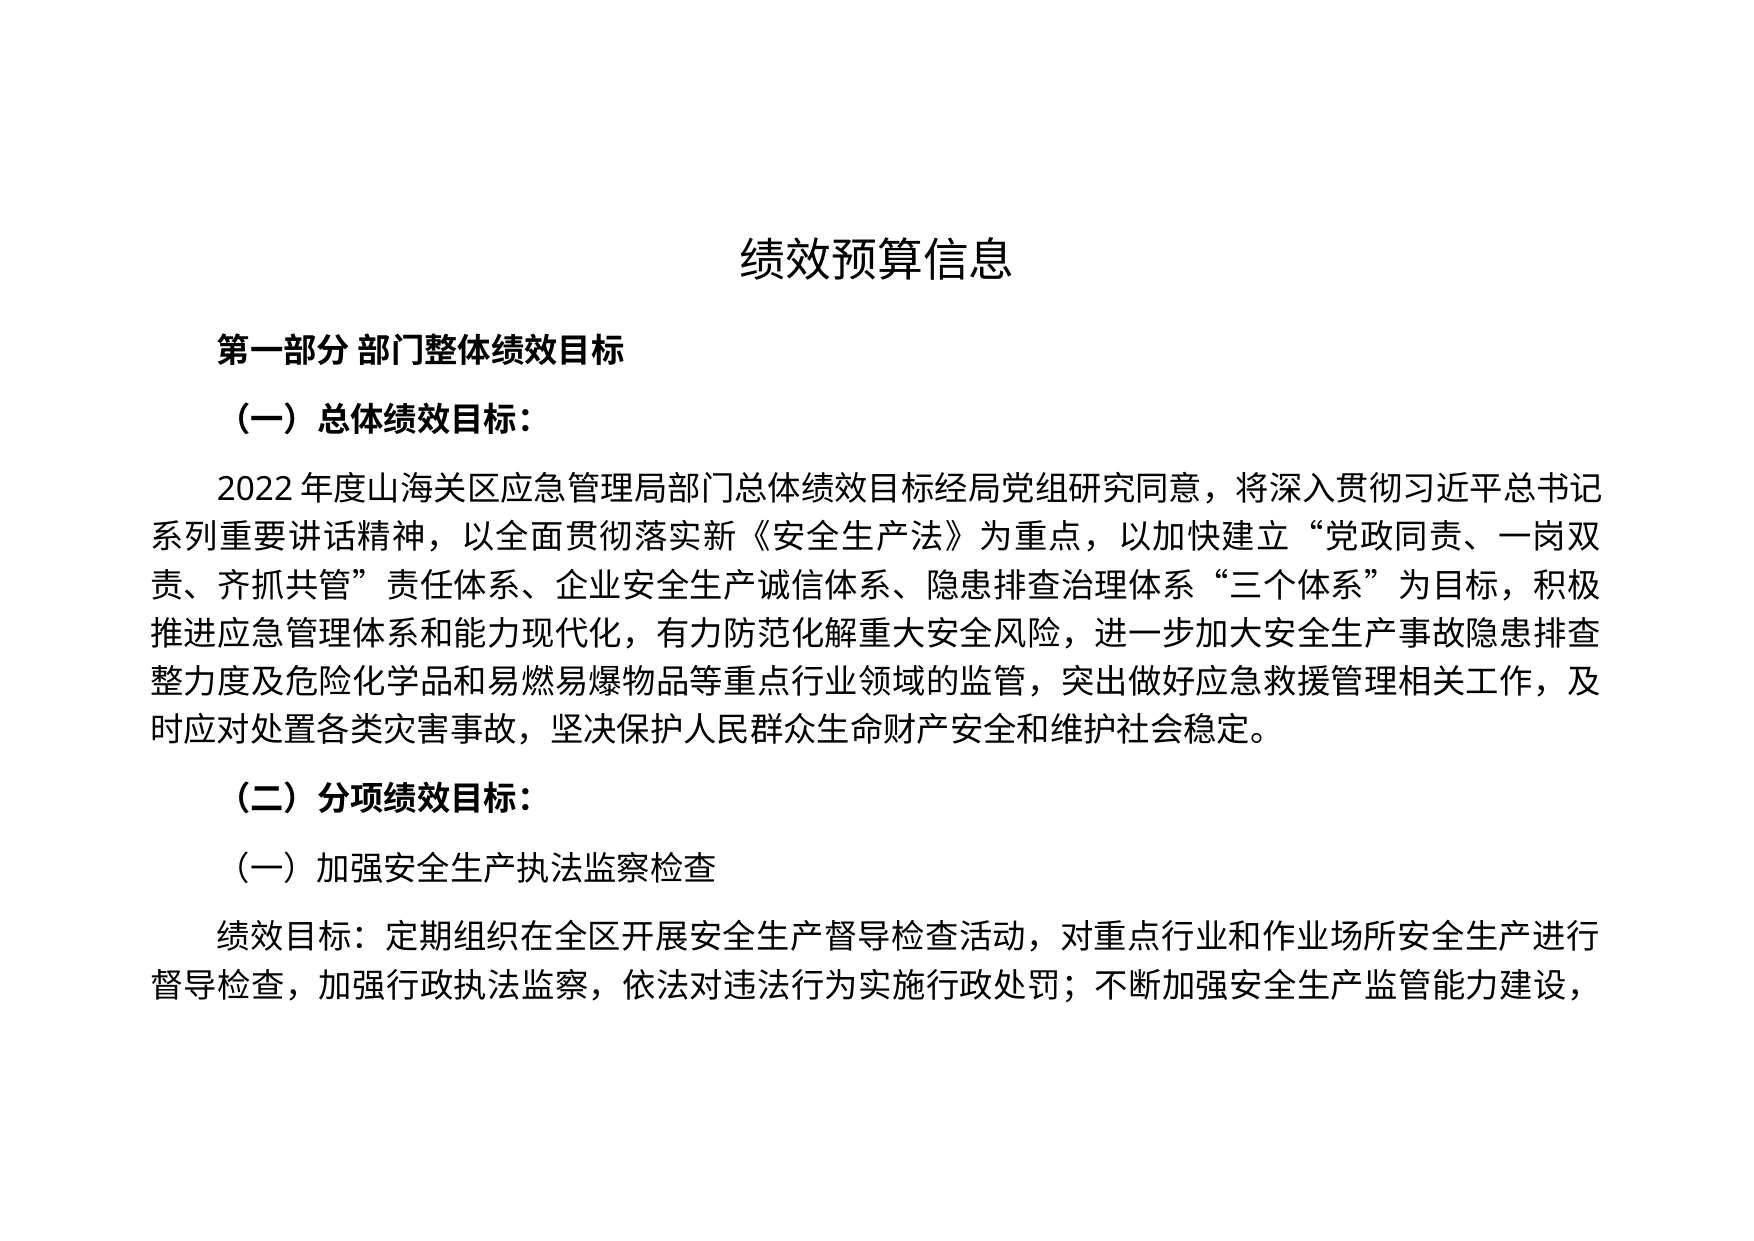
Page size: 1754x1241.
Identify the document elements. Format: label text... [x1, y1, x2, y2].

text 第一部分 部门整体绩效目标 [150, 324, 1604, 372]
text 2022年度山海关区应急管理局部门总体绩效目标经局党组研究同意，将深入贯彻习近平总书记系列重要讲话精神，以全面贯彻落实新《安全生产法》为重点，以加快建立“党政同责、一岗双责、齐抓共管”责任体系、企业安全生产诚信体系、隐患排查治理体系“三个体系”为目标，积极推进应急管理体系和能力现代化，有力防范化解重大安全风险，进一步加大安全生产事故隐患排查整力度及危险化学品和易燃易爆物品等重点行业领域的监管，突出做好应急救援管理相关工作，及时应对处置各类灾害事故，坚决保护人民群众生命财产安全和维护社会稳定。 [150, 462, 1604, 751]
subtitle 绩效预算信息 [150, 223, 1604, 289]
text （二）分项绩效目标： [150, 772, 1604, 820]
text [150, 910, 1604, 1007]
text （一）加强安全生产执法监察检查 [150, 841, 1604, 889]
text （一）总体绩效目标： [150, 393, 1604, 441]
